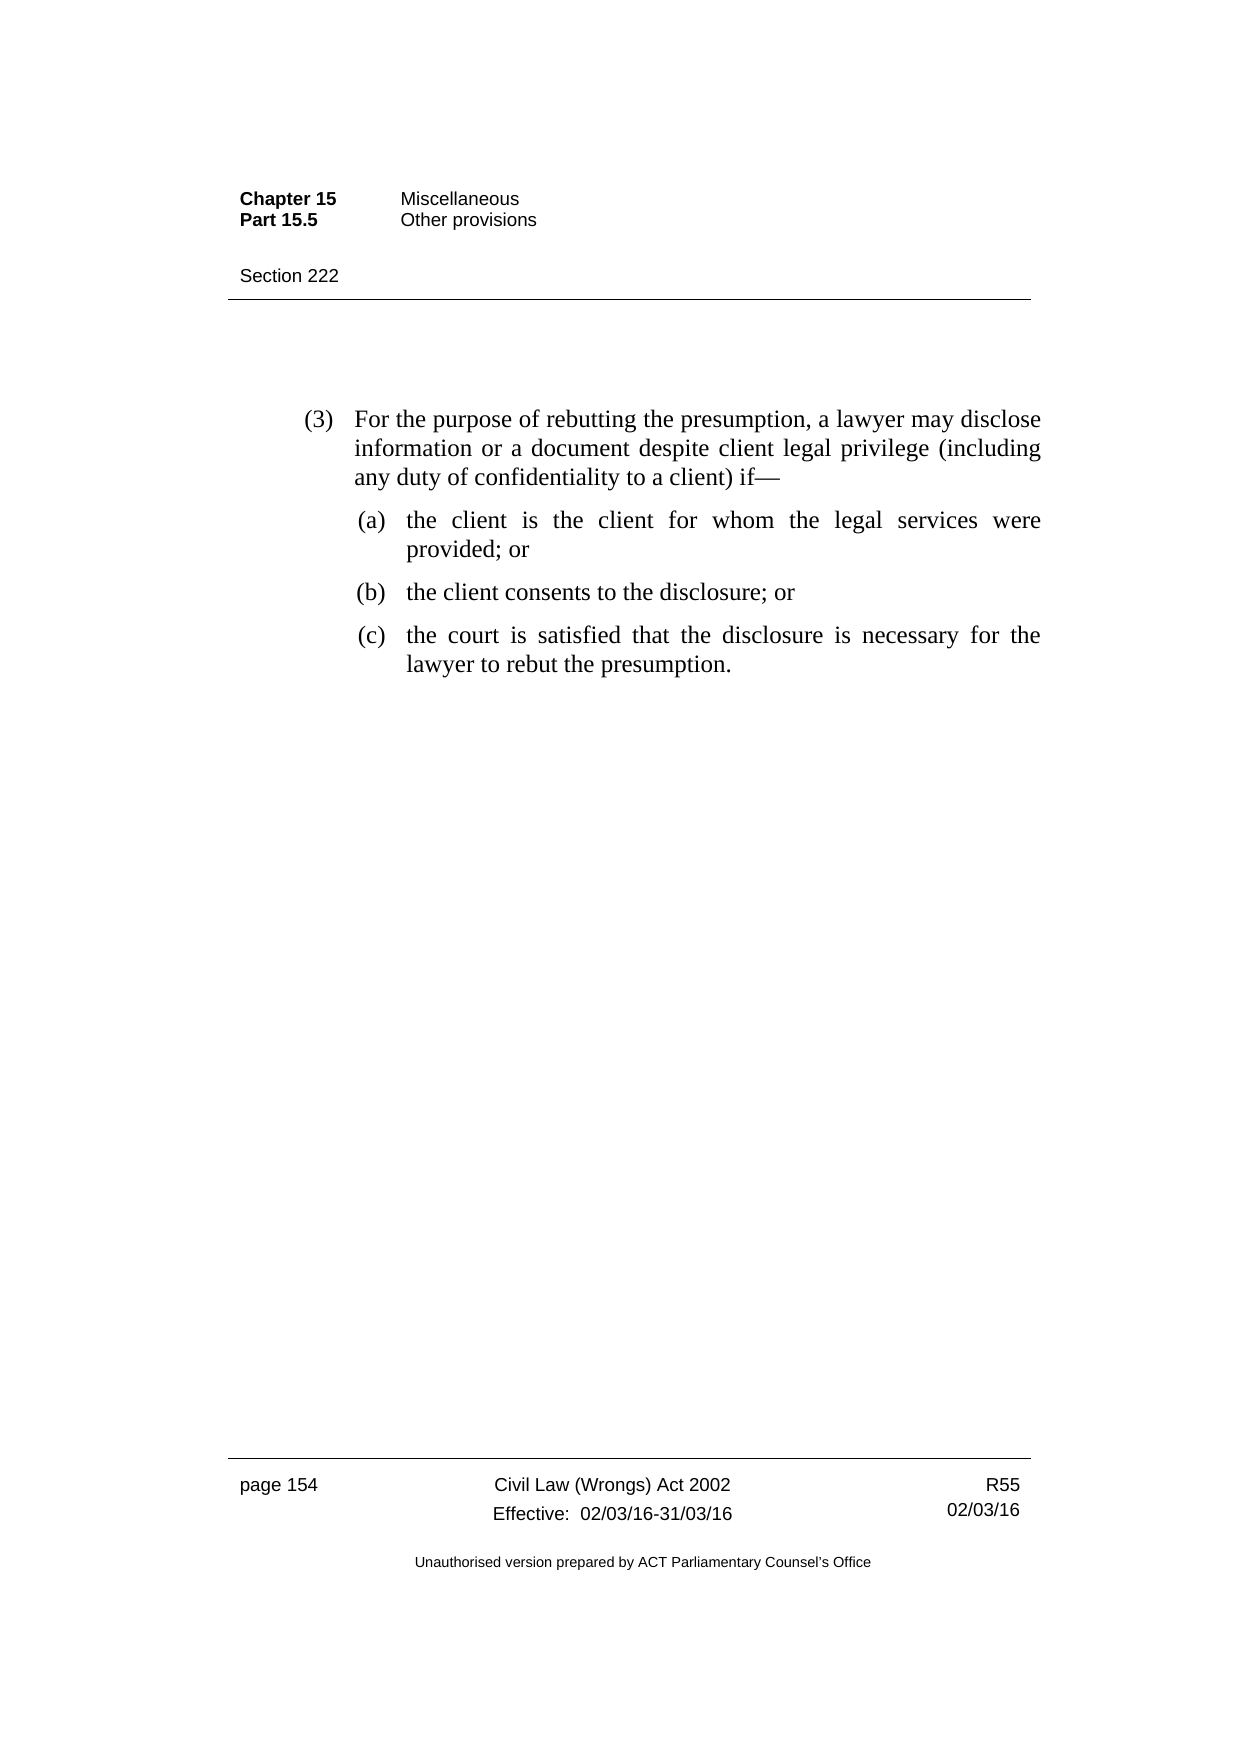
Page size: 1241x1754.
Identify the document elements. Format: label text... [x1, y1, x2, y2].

text (3) For the purpose of rebutting the presumption, a lawyer may disclose information or a document despite client legal privilege (including any duty of confidentiality to a client) if— [239, 404, 1042, 490]
text (a) the client is the client for whom the legal services were provided; or [239, 505, 1042, 562]
text (c) the court is satisfied that the disclosure is necessary for the lawyer to rebut the presumption. [239, 620, 1042, 678]
text (b) the client consents to the disclosure; or [239, 577, 1042, 606]
